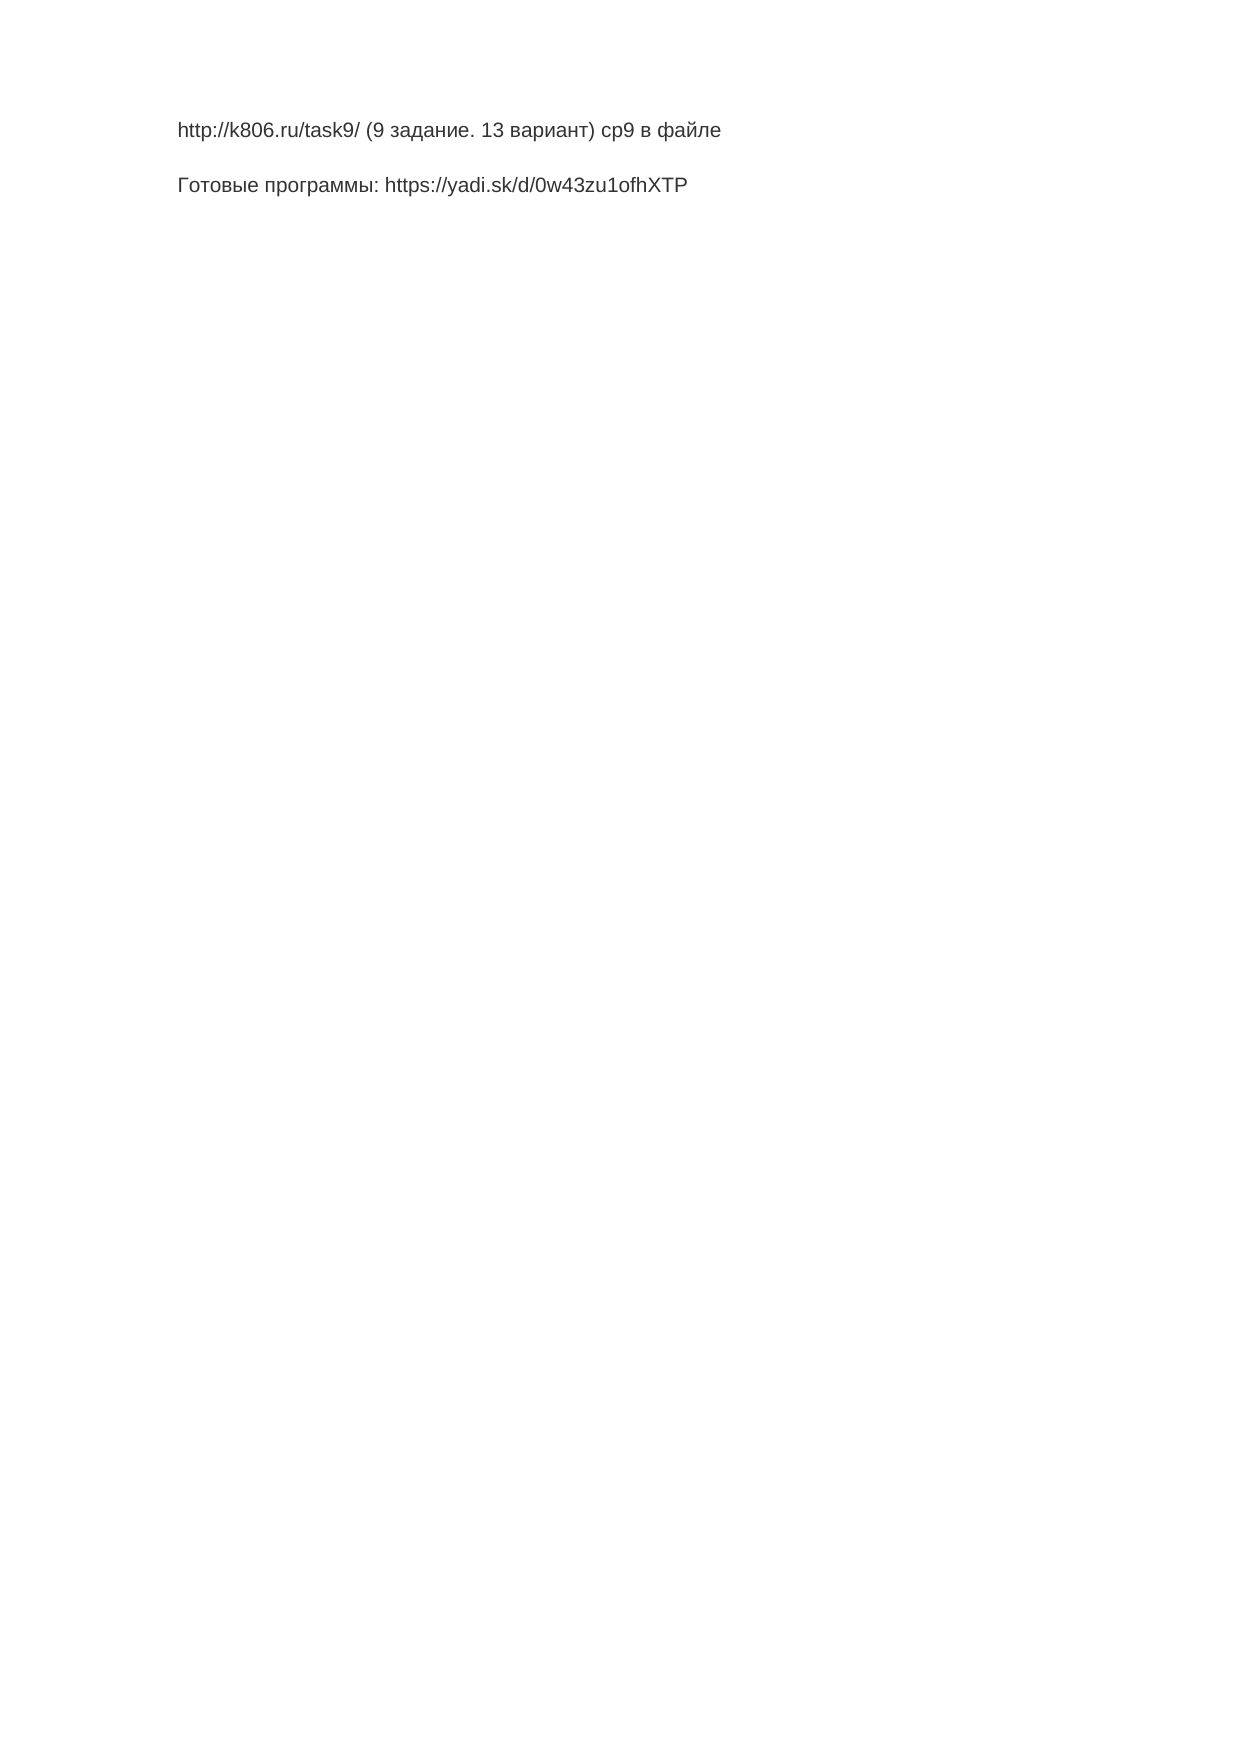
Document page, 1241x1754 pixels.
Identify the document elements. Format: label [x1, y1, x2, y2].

text [177, 118, 1152, 197]
